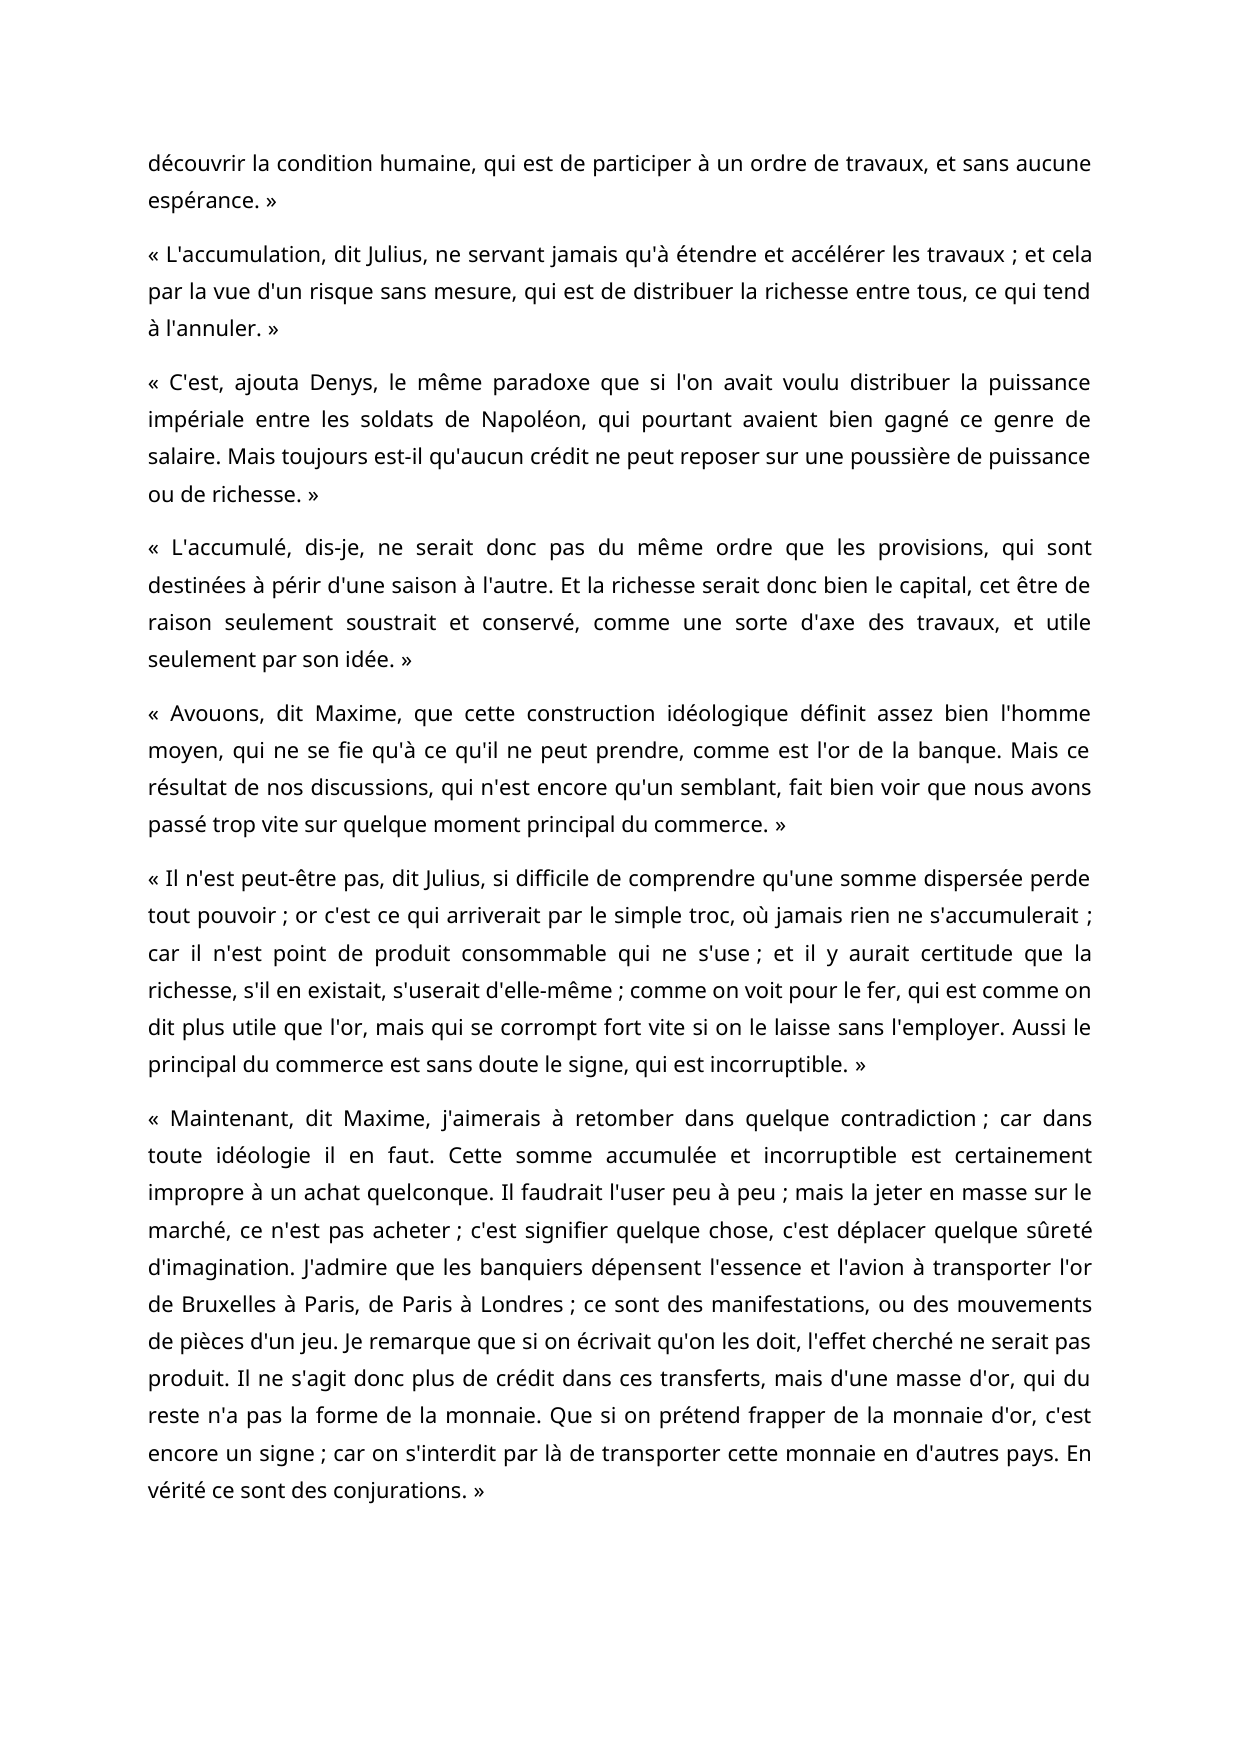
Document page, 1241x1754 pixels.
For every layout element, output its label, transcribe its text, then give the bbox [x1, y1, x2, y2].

text « C'est, ajouta Denys, le même paradoxe que si l'on avait voulu distribuer la puissance impériale entre les soldats de Napoléon, qui pourtant avaient bien gagné ce genre de salaire. Mais toujours est-il qu'aucun crédit ne peut reposer sur une poussière de puissance ou de richesse. » [148, 367, 1092, 508]
text « Maintenant, dit Maxime, j'aimerais à retomber dans quelque contradiction ; car dans toute idéologie il en faut. Cette somme accumulée et incorruptible est certainement impropre à un achat quelconque. Il faudrait l'user peu à peu ; mais la jeter en masse sur le marché, ce n'est pas acheter ; c'est signifier quelque chose, c'est déplacer quelque sûreté d'imagination. J'admire que les banquiers dépensent l'essence et l'avion à transporter l'or de Bruxelles à Paris, de Paris à Londres ; ce sont des manifestations, ou des mouvements de pièces d'un jeu. Je remarque que si on écrivait qu'on les doit, l'effet cherché ne serait pas produit. Il ne s'agit donc plus de crédit dans ces transferts, mais d'une masse d'or, qui du reste n'a pas la forme de si on prétend frapper de la monnaie d'or, c'est encore un signe ; car on s'interdit par là de transporter cette monnaie en d'autres pays. En vérité ce sont des conjurations. » [148, 1103, 1092, 1505]
text « L'accumulation, dit Julius, ne servant jamais qu'à étendre et accélérer les travaux ; et cela par la vue d'un risque sans mesure, qui est de distribuer la richesse entre tous, ce qui tend à l'annuler. » [148, 239, 1092, 343]
text « Il n'est peut-être pas, dit Julius, si difficile de comprendre qu'une somme dispersée perde tout pouvoir ; or c'est ce qui arriverait par le simple troc, où jamais rien ne s'accumulerait ; car il n'est point de produit consommable qui ne s'use ; et il y aurait certitude que la richesse, s'il en existait, s'userait d'elle-même ; comme on voit pour le fer, qui est comme on dit plus utile que l'or, mais qui se corrompt fort vite si on le laisse sans l'employer. Aussi le principal du commerce est sans doute le signe, qui est incorruptible. » [148, 863, 1092, 1079]
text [148, 148, 1092, 215]
text « L'accumulé, dis-je, ne serait donc pas du même ordre que les provisions, qui sont destinées à périr d'une saison à l'autre. Et la richesse serait donc bien le capital, cet être de raison seulement soustrait et conservé, comme une sorte d'axe des travaux, et utile seulement par son idée. » [148, 532, 1092, 674]
text « Avouons, dit Maxime, que cette construction idéologique définit assez bien l'homme moyen, qui ne se fie qu'à ce qu'il ne peut prendre, comme est l'or de ce résultat de nos discussions, qui n'est encore qu'un semblant, fait bien voir que nous avons passé trop vite sur quelque moment principal du commerce. » [148, 698, 1092, 839]
